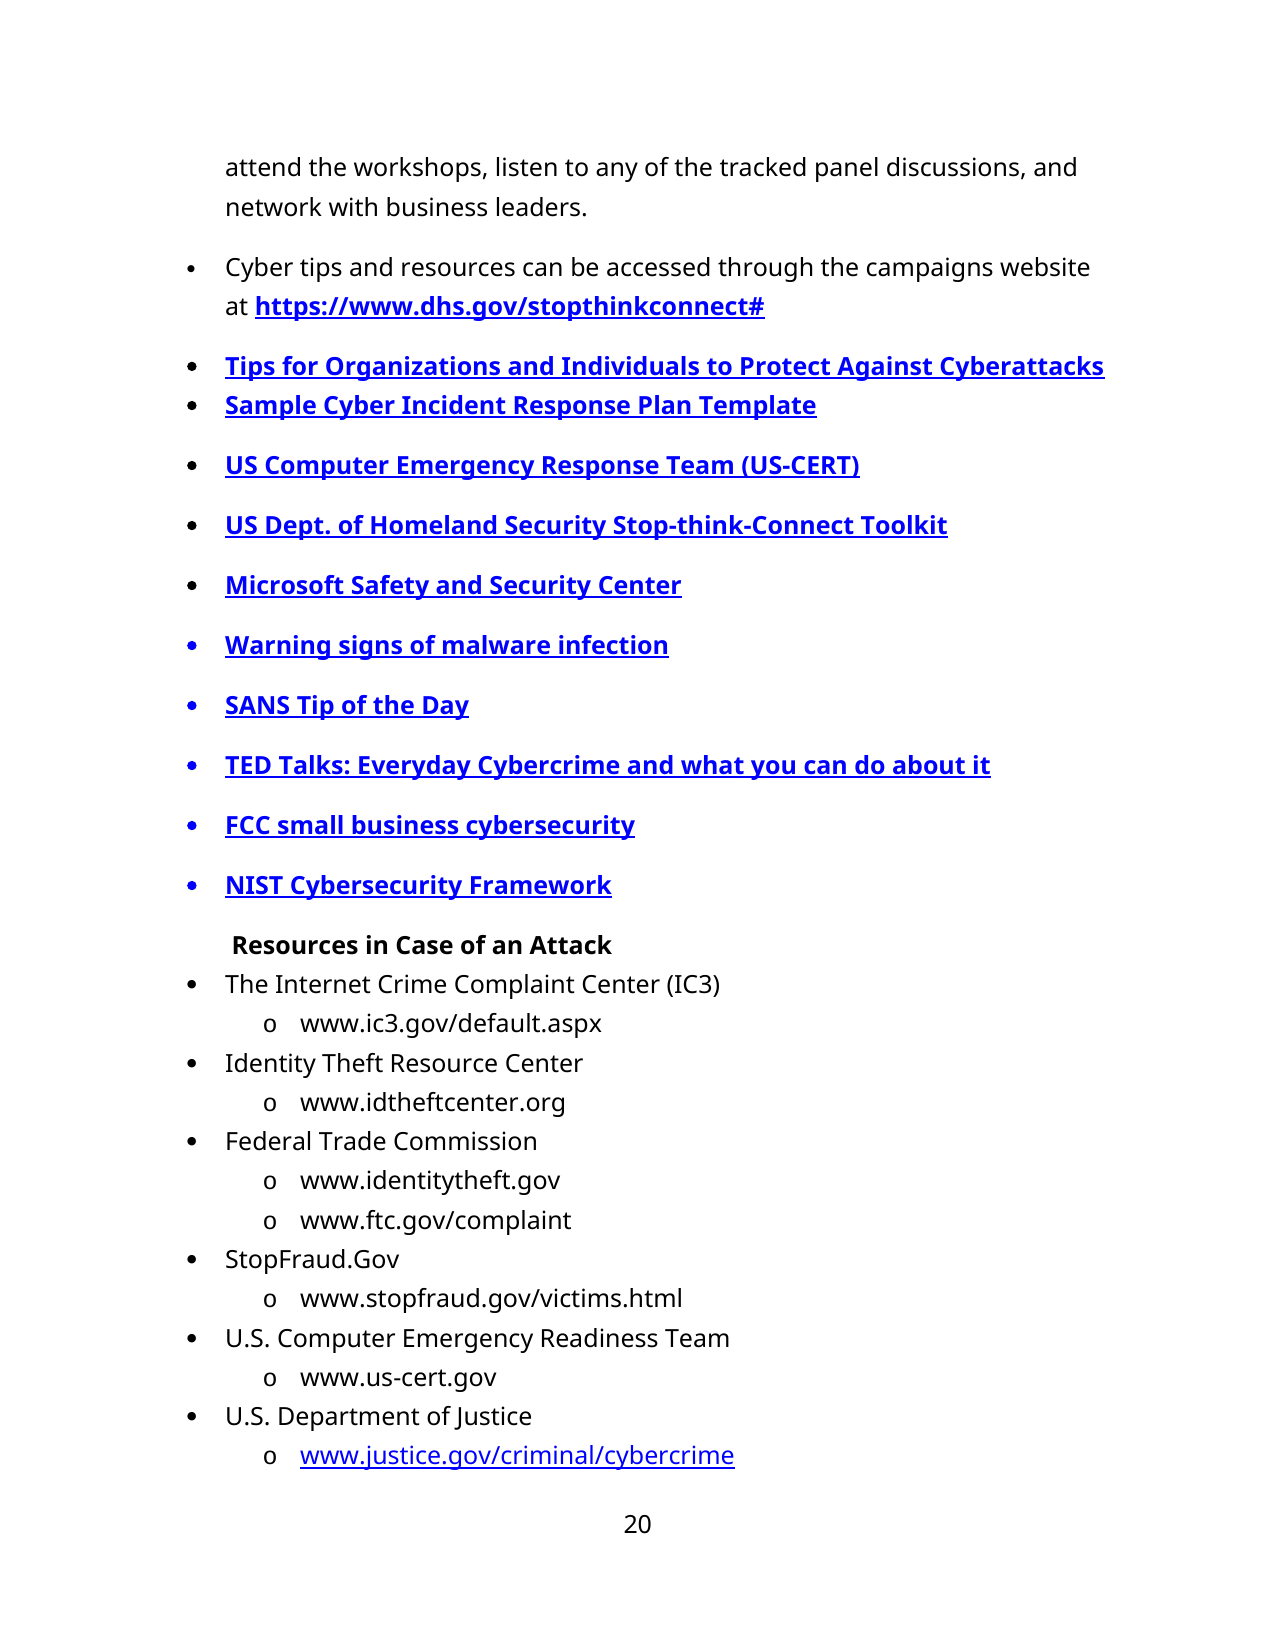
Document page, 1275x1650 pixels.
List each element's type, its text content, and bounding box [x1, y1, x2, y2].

list Warning signs of malware infection [187, 627, 1125, 662]
subtitle Resources in Case of an Attack [150, 927, 1125, 962]
list www.identitytheft.gov [262, 1163, 1125, 1197]
list Tips for Organizations and Individuals to Protect Against Cyberattacks [187, 348, 1125, 382]
list Federal Trade Commission [187, 1124, 1125, 1158]
list US Dept. of Homeland Security Stop-think-Connect Toolkit [187, 507, 1125, 542]
list TED Talks: Everyday Cybercrime and what you can do about it [187, 747, 1125, 782]
list www.ftc.gov/complaint [262, 1202, 1125, 1237]
list U.S. Department of Justice [187, 1399, 1125, 1433]
list Microsoft Safety and Security Center [187, 567, 1125, 602]
list SANS Tip of the Day [187, 687, 1125, 722]
list www.ic3.gov/default.aspx [262, 1006, 1125, 1040]
list www.idtheftcenter.org [262, 1084, 1125, 1119]
list StopFraud.Gov [187, 1242, 1125, 1276]
list NIST Cybersecurity Framework [187, 867, 1125, 902]
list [187, 150, 1125, 223]
list www.us-cert.gov [262, 1359, 1125, 1394]
list www.justice.gov/criminal/cybercrime [262, 1438, 1125, 1472]
list Identity Theft Resource Center [187, 1045, 1125, 1079]
list US Computer Emergency Response Team (US-CERT) [187, 447, 1125, 482]
list U.S. Computer Emergency Readiness Team [187, 1320, 1125, 1354]
list The Internet Crime Complaint Center (IC3) [187, 967, 1125, 1001]
list Sample Cyber Incident Response Plan Template [187, 387, 1125, 422]
list www.stopfraud.gov/victims.html [262, 1281, 1125, 1315]
list Cyber tips and resources can be accessed through the campaigns website at https://www.dhs.gov/stopthinkconnect# [187, 249, 1125, 322]
list FCC small business cybersecurity [187, 807, 1125, 842]
